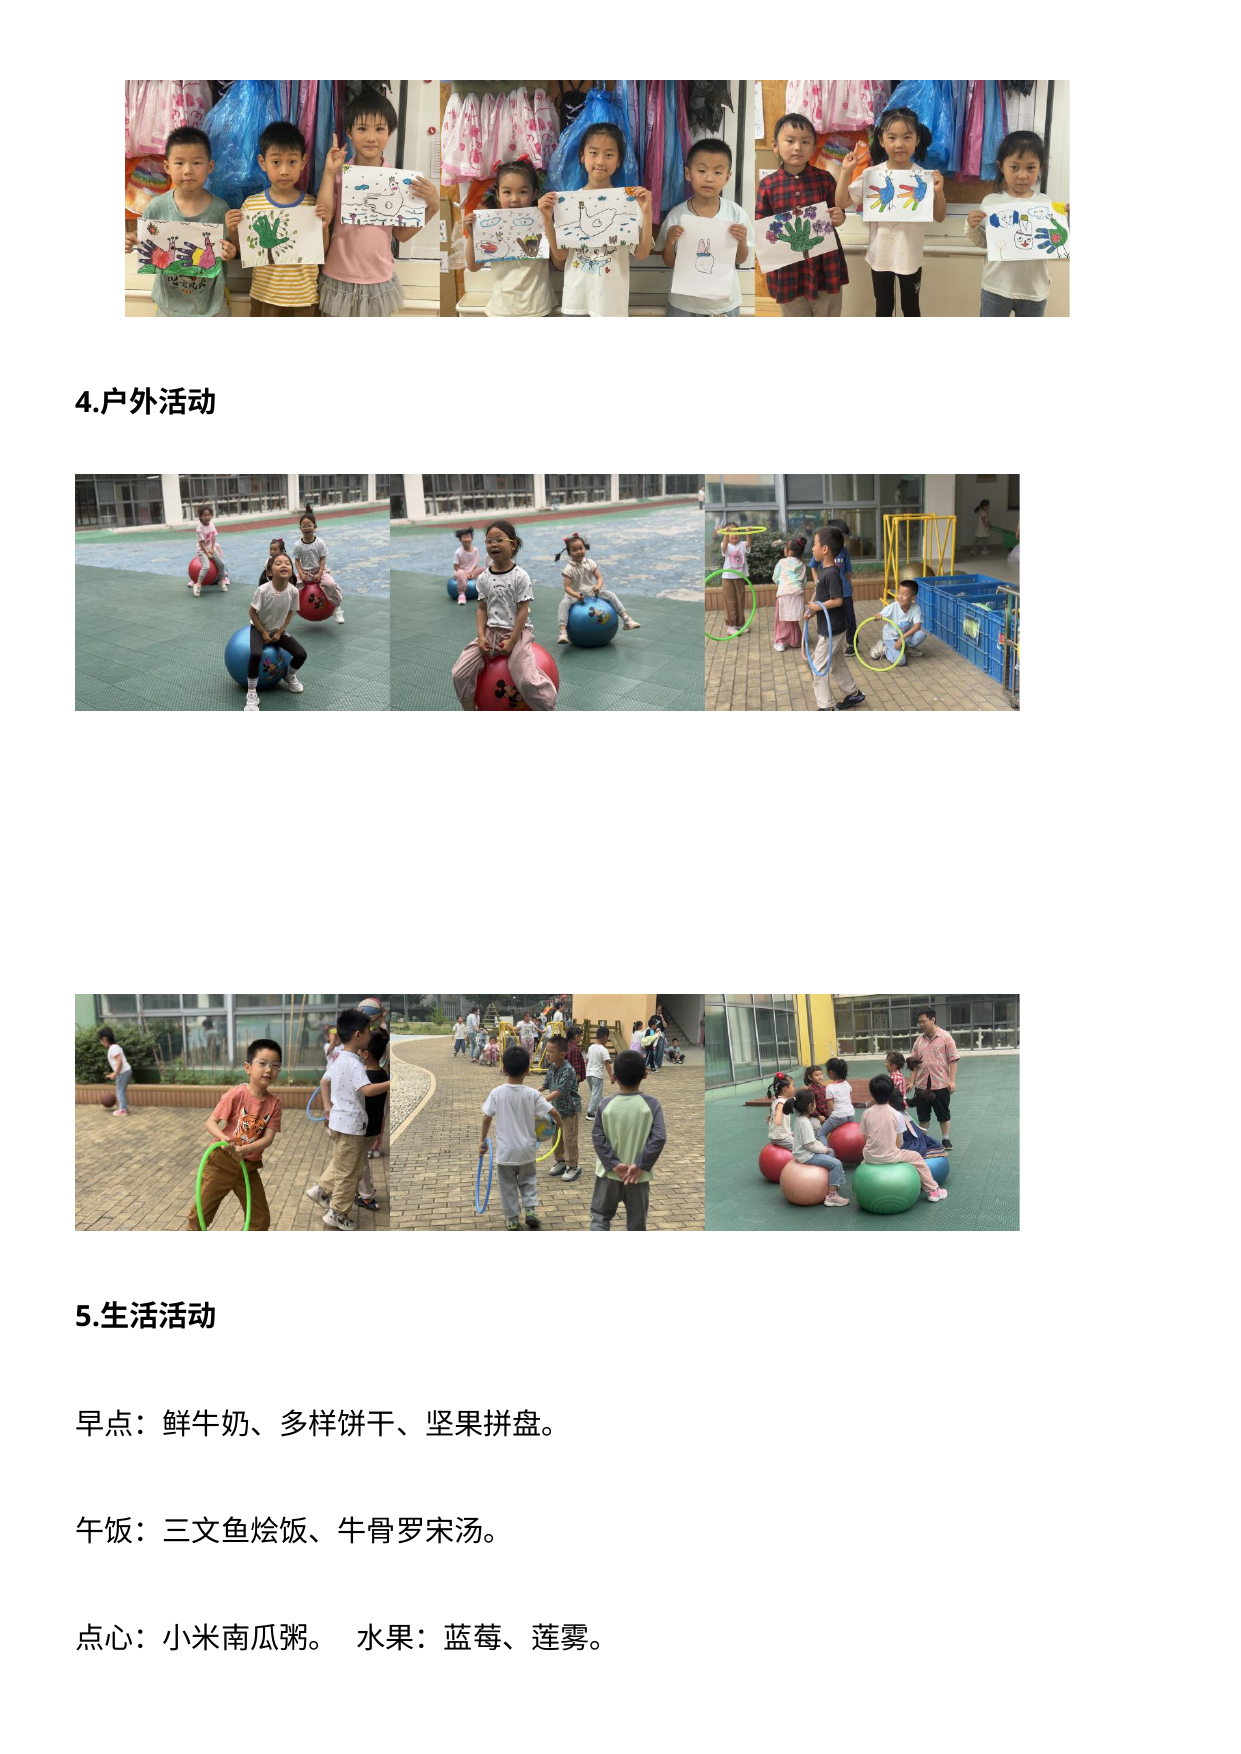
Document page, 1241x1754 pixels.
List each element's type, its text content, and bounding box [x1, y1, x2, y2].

list 5.生活活动 [75, 1281, 1165, 1346]
list 4.户外活动 [75, 367, 1165, 432]
picture [75, 474, 1020, 711]
text 点心：小米南瓜粥。 水果：蓝莓、莲雾。 [75, 1603, 1165, 1668]
text 早点：鲜牛奶、多样饼干、坚果拼盘。 [75, 1389, 1165, 1454]
picture [75, 994, 1020, 1231]
picture [125, 80, 1070, 317]
text 午饭：三文鱼烩饭、牛骨罗宋汤。 [75, 1496, 1165, 1561]
